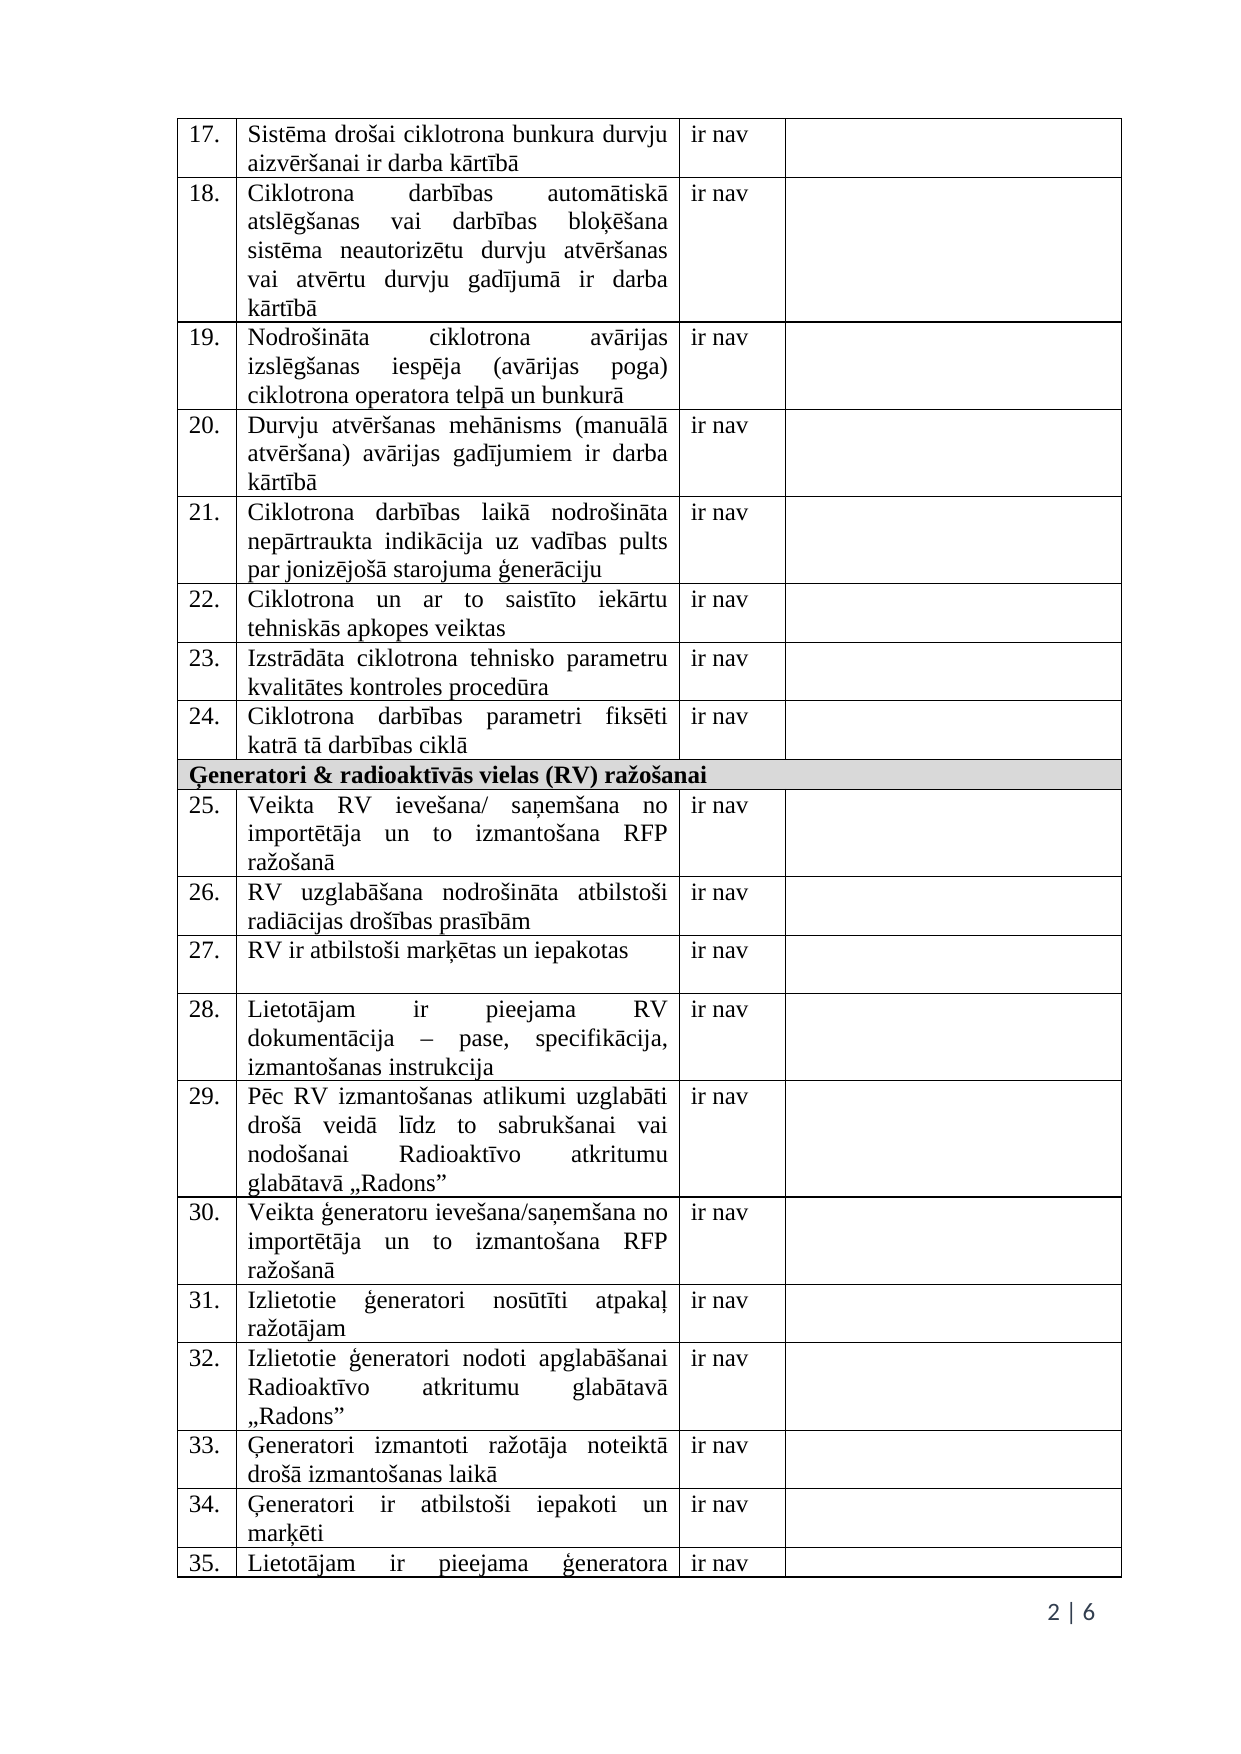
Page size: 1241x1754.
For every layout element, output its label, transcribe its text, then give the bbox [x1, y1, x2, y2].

table_cell Ciklotrona darbības laikā nodrošināta nepārtraukta indikācija uz vadības pults par jonizējošā starojuma ģenerāciju [237, 497, 679, 583]
table_cell [178, 877, 236, 934]
table_cell [786, 1343, 1121, 1429]
table_cell [178, 936, 236, 993]
table_cell ir nav [680, 1343, 785, 1429]
table_cell [178, 584, 236, 642]
table_cell [178, 994, 236, 1080]
table_cell [786, 643, 1121, 700]
table_cell [178, 790, 236, 876]
table_cell [786, 1285, 1121, 1342]
table_cell Ģeneratori ir atbilstoši iepakoti un marķēti [237, 1489, 679, 1547]
table_cell ir nav [680, 119, 785, 177]
table_cell Pēc RV izmantošanas atlikumi uzglabāti drošā veidā līdz to sabrukšanai vai nodošanai Radioaktīvo atkritumu glabātavā „Radons” [237, 1081, 679, 1196]
table_cell [178, 178, 236, 321]
table_cell [786, 584, 1121, 642]
table_cell [178, 1431, 236, 1488]
table_cell Nodrošināta ciklotrona avārijas izslēgšanas iespēja (avārijas poga) ciklotrona operatora telpā un bunkurā [237, 323, 679, 409]
table_cell [178, 1285, 236, 1342]
table_cell Ģeneratori & radioaktīvās vielas (RV) ražošanai [178, 760, 1121, 789]
table_cell [786, 994, 1121, 1080]
table_cell Durvju atvēršanas mehānisms (manuālā atvēršana) avārijas gadījumiem ir darba kārtībā [237, 410, 679, 496]
table_cell Ģeneratori izmantoti ražotāja noteiktā drošā izmantošanas laikā [237, 1431, 679, 1488]
table_cell ir nav [680, 701, 785, 759]
table_cell [178, 119, 236, 177]
table_cell [786, 701, 1121, 759]
table_cell [786, 497, 1121, 583]
table_cell [178, 1081, 236, 1196]
table_cell [786, 119, 1121, 177]
table_cell ir nav [680, 410, 785, 496]
table_cell [786, 1081, 1121, 1196]
table_cell [786, 178, 1121, 321]
table_cell Izstrādāta ciklotrona tehnisko parametru kvalitātes kontroles procedūra [237, 643, 679, 700]
table_cell [178, 410, 236, 496]
table_cell ir nav [680, 323, 785, 409]
table_cell [178, 1198, 236, 1284]
table_cell ir nav [680, 584, 785, 642]
table_cell [178, 1343, 236, 1429]
table_cell ir nav [680, 1285, 785, 1342]
table_cell RV ir atbilstoši marķētas un iepakotas [237, 936, 679, 993]
table_cell Lietotājam ir pieejama RV dokumentācija – pase, specifikācija, izmantošanas instrukcija [237, 994, 679, 1080]
table_cell ir nav [680, 1198, 785, 1284]
table_cell [178, 701, 236, 759]
table_cell ir nav [680, 1548, 785, 1576]
table_cell Izlietotie ģeneratori nodoti apglabāšanai Radioaktīvo atkritumu glabātavā „Radons” [237, 1343, 679, 1429]
table_cell ir nav [680, 994, 785, 1080]
table_cell Ciklotrona un ar to saistīto iekārtu tehniskās apkopes veiktas [237, 584, 679, 642]
table_cell [786, 877, 1121, 934]
table_cell ir nav [680, 936, 785, 993]
table_cell Veikta ģeneratoru ievešana/saņemšana no importētāja un to izmantošana RFP ražošanā [237, 1198, 679, 1284]
table_cell [786, 936, 1121, 993]
table_cell [786, 1548, 1121, 1576]
table_cell ir nav [680, 790, 785, 876]
table_cell ir nav [680, 1431, 785, 1488]
table_cell Ciklotrona darbības parametri fiksēti katrā tā darbības ciklā [237, 701, 679, 759]
table_cell [786, 410, 1121, 496]
table_cell ir nav [680, 1489, 785, 1547]
table_cell [786, 1489, 1121, 1547]
table_cell RV uzglabāšana nodrošināta atbilstoši radiācijas drošības prasībām [237, 877, 679, 934]
table_cell Sistēma drošai ciklotrona bunkura durvju aizvēršanai ir darba kārtībā [237, 119, 679, 177]
table_cell [786, 790, 1121, 876]
table_cell [786, 323, 1121, 409]
table_cell ir nav [680, 497, 785, 583]
table_cell [178, 323, 236, 409]
table_cell Veikta RV ievešana/ saņemšana no importētāja un to izmantošana RFP ražošanā [237, 790, 679, 876]
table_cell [237, 1548, 679, 1576]
table_cell ir nav [680, 178, 785, 321]
table_cell [786, 1198, 1121, 1284]
table_cell [178, 1548, 236, 1576]
table_cell Ciklotrona darbības automātiskā atslēgšanas vai darbības bloķēšana sistēma neautorizētu durvju atvēršanas vai atvērtu durvju gadījumā ir darba kārtībā [237, 178, 679, 321]
table_cell Izlietotie ģeneratori nosūtīti atpakaļ ražotājam [237, 1285, 679, 1342]
table_cell ir nav [680, 643, 785, 700]
table_cell [178, 643, 236, 700]
table_cell [178, 1489, 236, 1547]
table_cell [786, 1431, 1121, 1488]
table_cell [178, 497, 236, 583]
table_cell ir nav [680, 1081, 785, 1196]
table_cell ir nav [680, 877, 785, 934]
